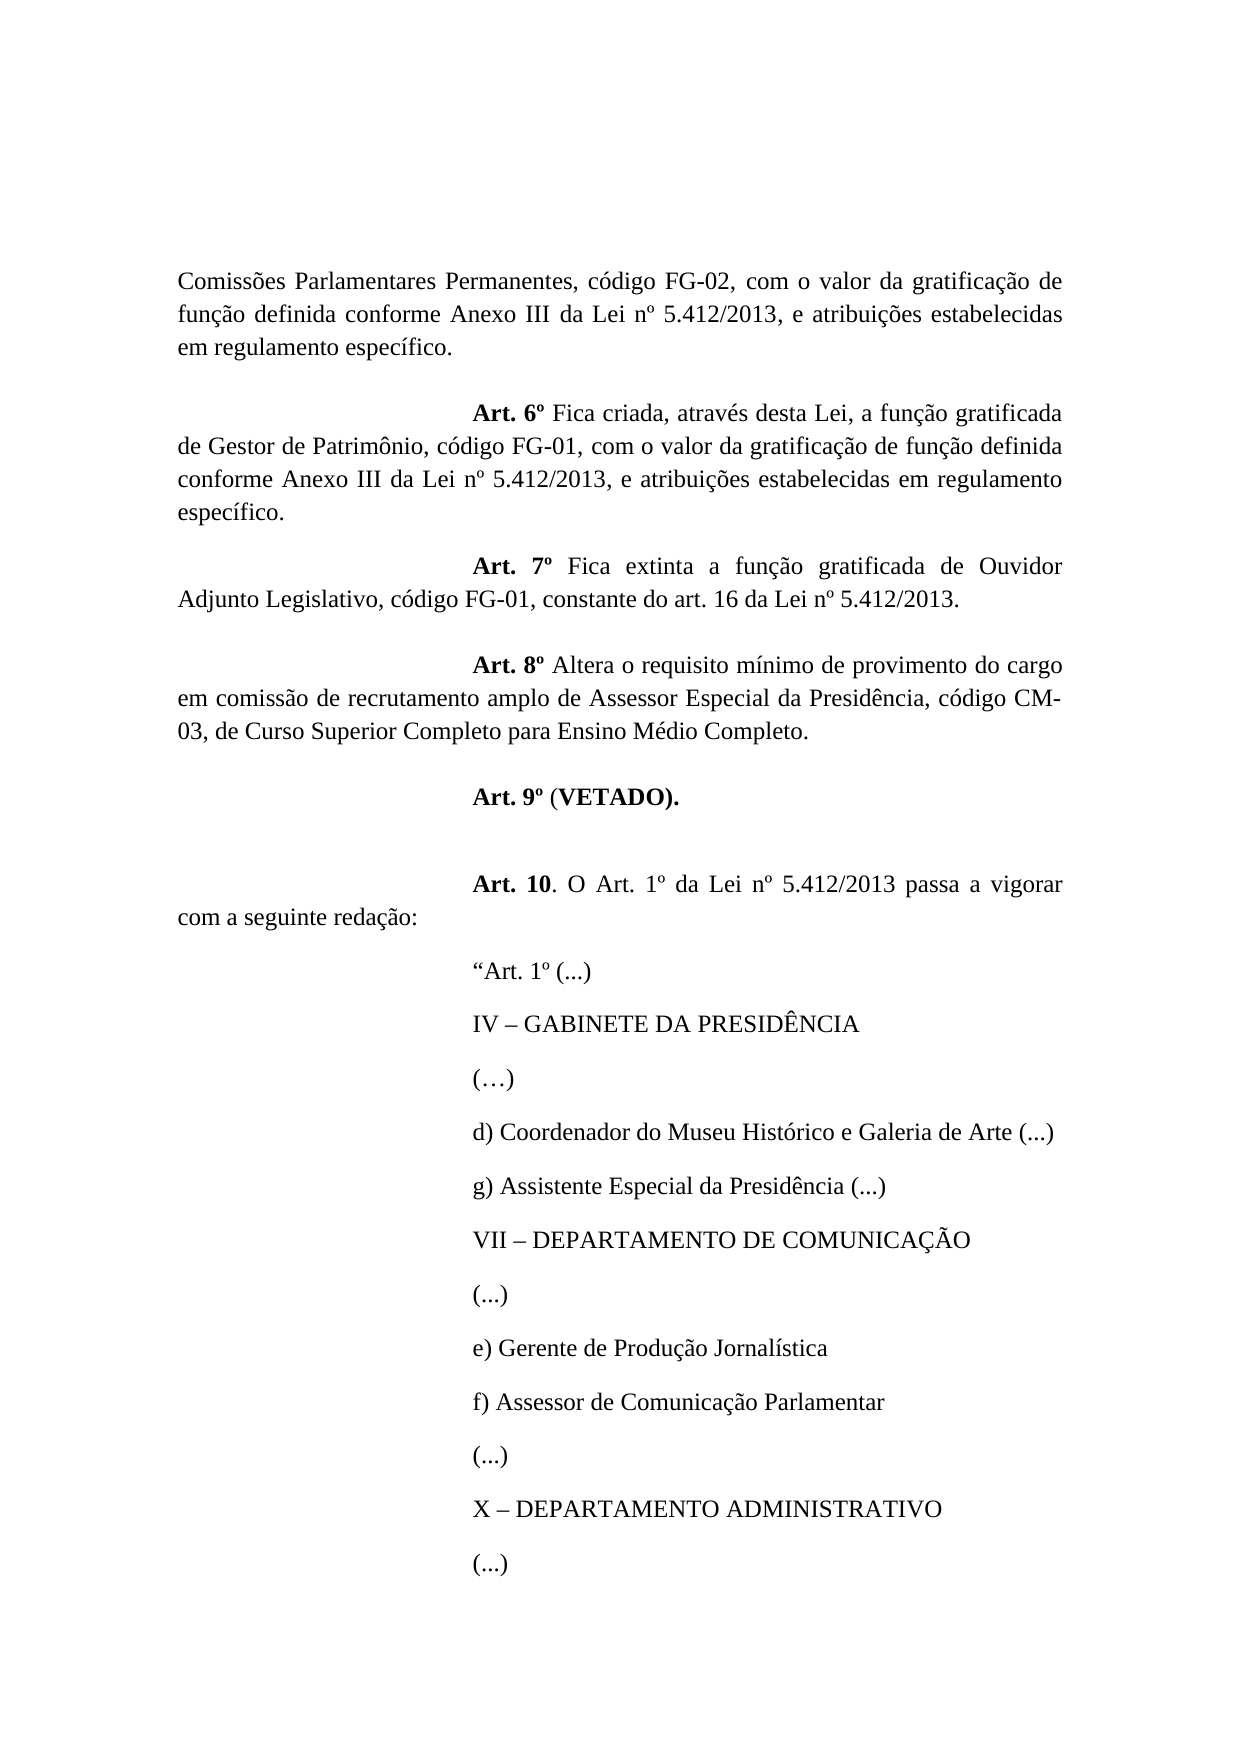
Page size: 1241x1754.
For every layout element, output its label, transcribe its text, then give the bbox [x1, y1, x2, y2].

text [177, 266, 1063, 361]
text Art. 10. O Art. 1º da Lei nº 5.412/2013 passa a vigorar com a seguinte redação: [177, 869, 1063, 931]
text g) Assistente Especial da Presidência (...) [177, 1171, 1063, 1200]
text d) Coordenador do Museu Histórico e Galeria de Arte (...) [177, 1117, 1063, 1146]
text f) Assessor de Comunicação Parlamentar [177, 1387, 1063, 1415]
text “Art. 1º (...) [177, 956, 1063, 984]
text Art. 9º (VETADO). [177, 782, 1063, 811]
text (…) [177, 1063, 1063, 1092]
text IV – GABINETE DA PRESIDÊNCIA [177, 1009, 1063, 1038]
text Art. 7º Fica extinta a função gratificada de Ouvidor Adjunto Legislativo, código FG-01, constante do art. 16 da Lei nº 5.412/2013. [177, 551, 1063, 613]
text VII – DEPARTAMENTO DE COMUNICAÇÃO [177, 1225, 1063, 1254]
text (...) [177, 1279, 1063, 1308]
text (...) [177, 1440, 1063, 1469]
text X – DEPARTAMENTO ADMINISTRATIVO [177, 1494, 1063, 1523]
text Art. 8º Altera o requisito mínimo de provimento do cargo em comissão de recrutamento amplo de Assessor Especial da Presidência, código CM-03, de Curso Superior Completo para Ensino Médio Completo. [177, 650, 1063, 745]
text (...) [177, 1548, 1063, 1577]
text e) Gerente de Produção Jornalística [177, 1333, 1063, 1361]
text Art. 6º Fica criada, através desta Lei, a função gratificada de Gestor de Patrimônio, código FG-01, com o valor da gratificação de função definida conforme Anexo III da Lei nº 5.412/2013, e atribuições estabelecidas em regulamento específico. [177, 398, 1063, 526]
